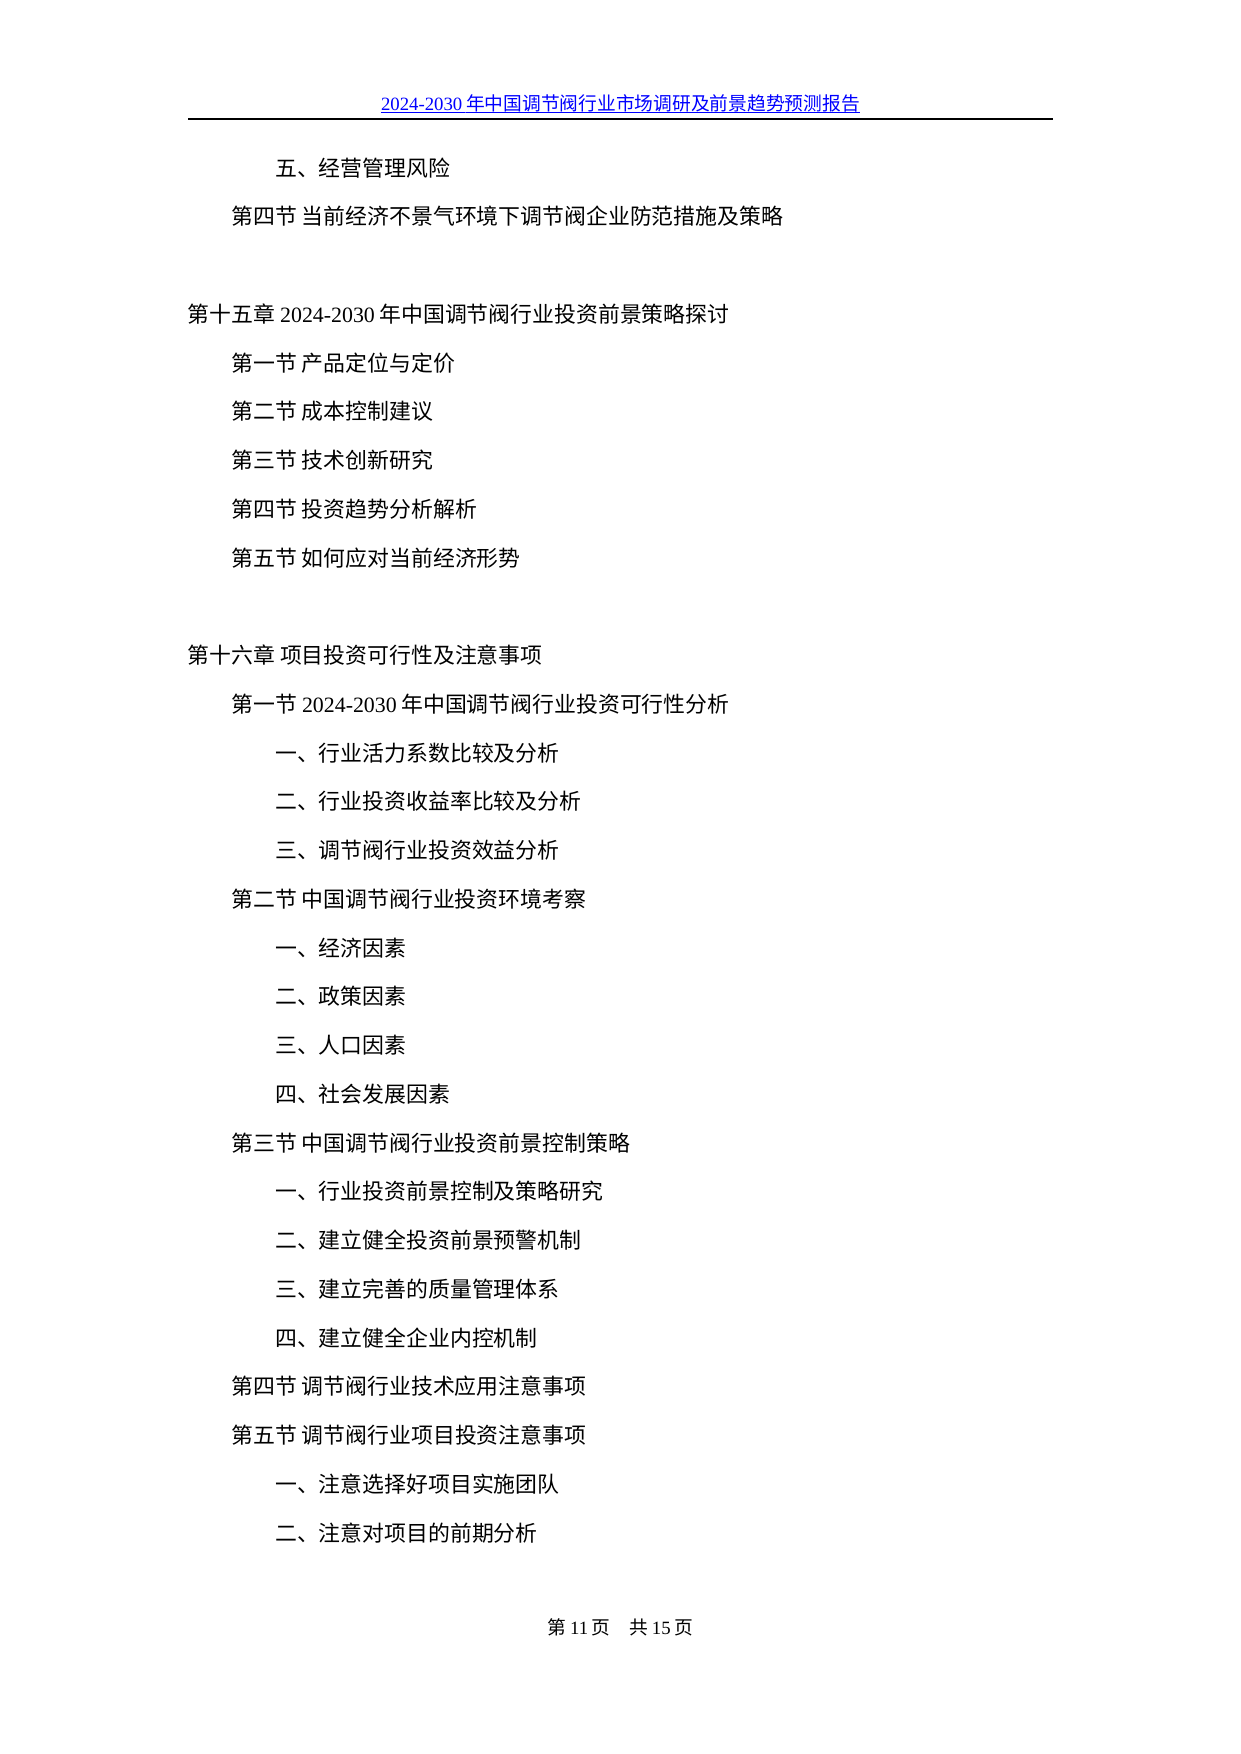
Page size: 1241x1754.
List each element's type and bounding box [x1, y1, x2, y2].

text [187, 150, 1053, 1548]
